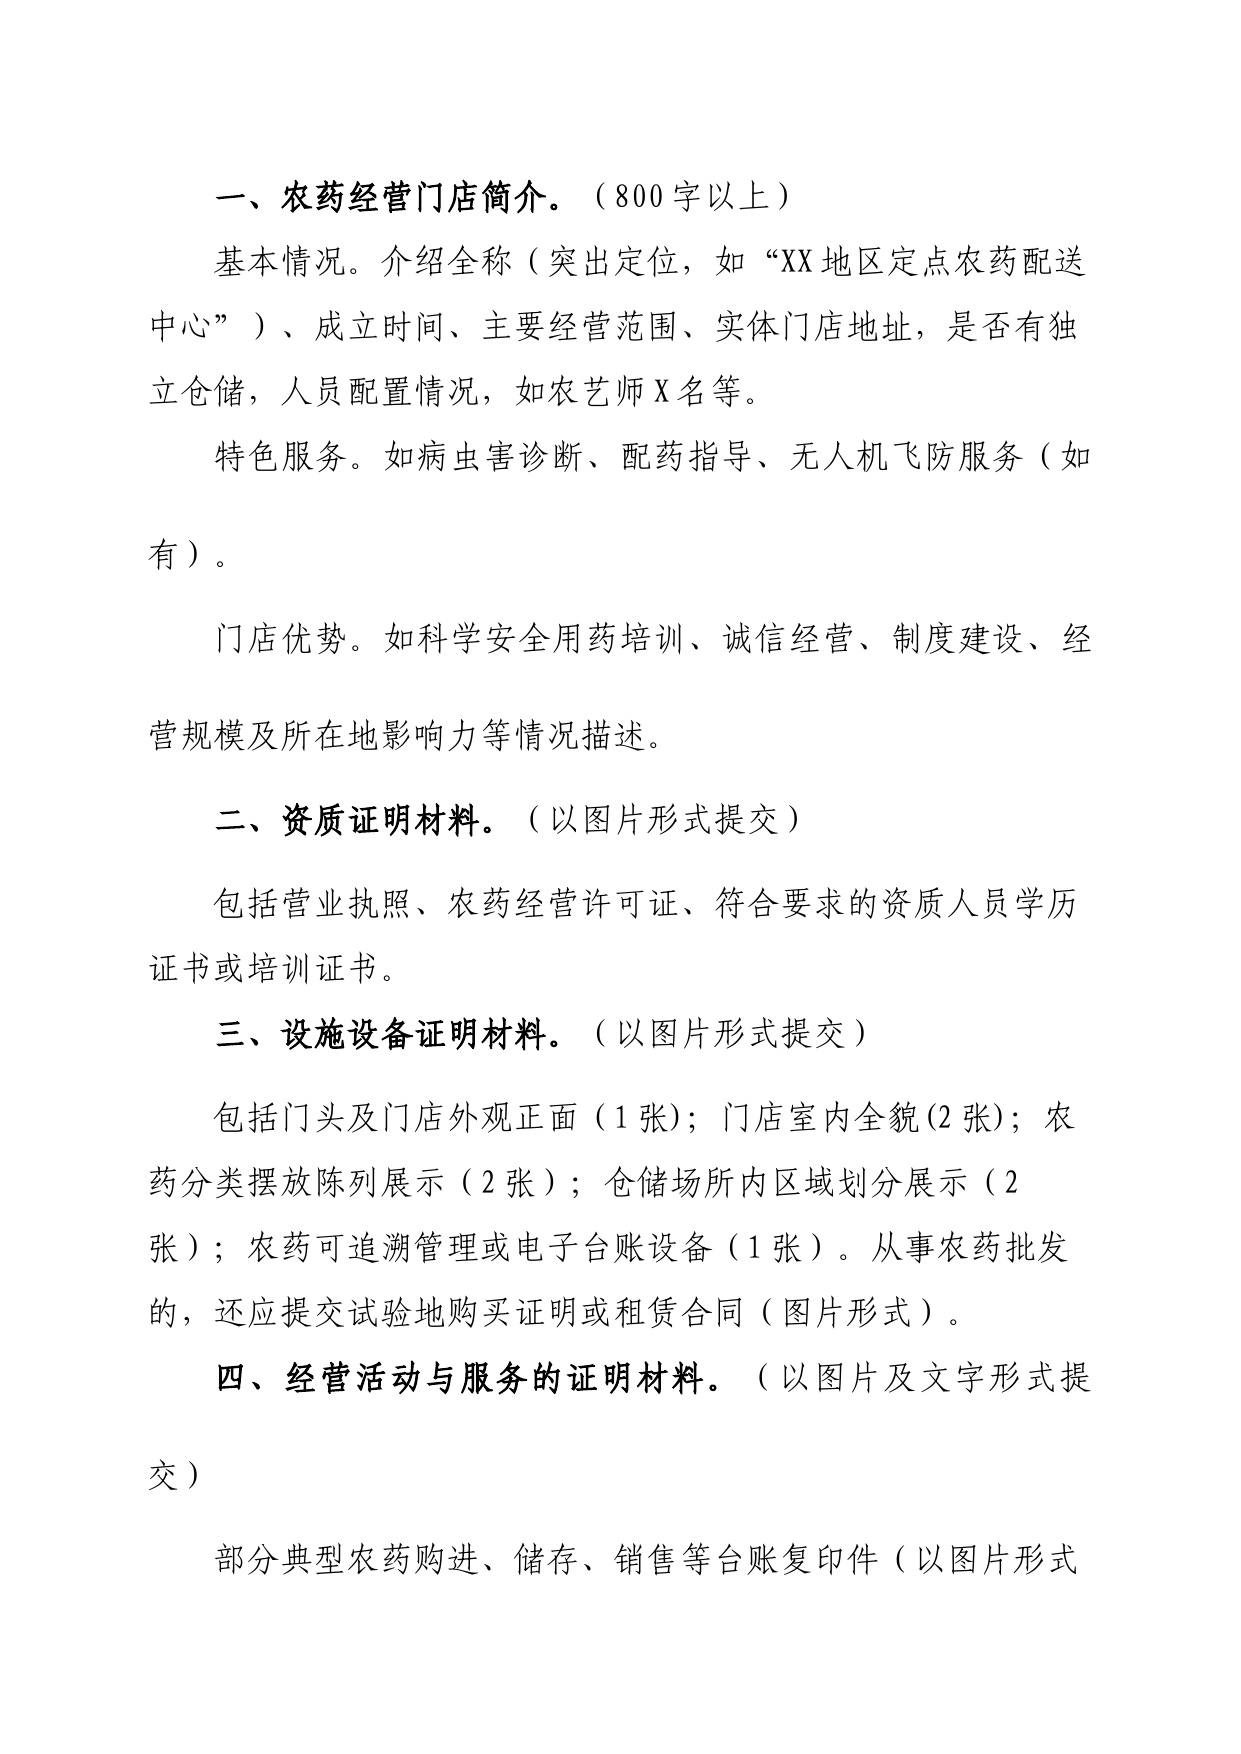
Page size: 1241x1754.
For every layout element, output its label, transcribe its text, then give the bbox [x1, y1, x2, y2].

text 三、设施设备证明材料。（以图片形式提交） [146, 999, 1094, 1064]
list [146, 1524, 1094, 1589]
text 包括门头及门店外观正面（1张)；门店室内全貌(2张)；农药分类摆放陈列展示（2张）；仓储场所内区域划分展示（2张）；农药可追溯管理或电子台账设备（1张）。从事农药批发的，还应提交试验地购买证明或租赁合同（图片形式）。 [146, 1083, 1094, 1343]
text 特色服务。如病虫害诊断、配药指导、无人机飞防服务（如有）。 [146, 422, 1094, 584]
list 一、农药经营门店简介。（800字以上） [146, 162, 1094, 227]
text 四、经营活动与服务的证明材料。（以图片及文字形式提交） [146, 1343, 1094, 1505]
text 门店优势。如科学安全用药培训、诚信经营、制度建设、经营规模及所在地影响力等情况描述。 [146, 603, 1094, 766]
text 二、资质证明材料。（以图片形式提交） [146, 785, 1094, 850]
list 基本情况。介绍全称（突出定位，如“XX地区定点农药配送中心”）、成立时间、主要经营范围、实体门店地址，是否有独立仓储，人员配置情况，如农艺师X名等。 [146, 227, 1094, 422]
text 包括营业执照、农药经营许可证、符合要求的资质人员学历证书或培训证书。 [146, 869, 1094, 999]
